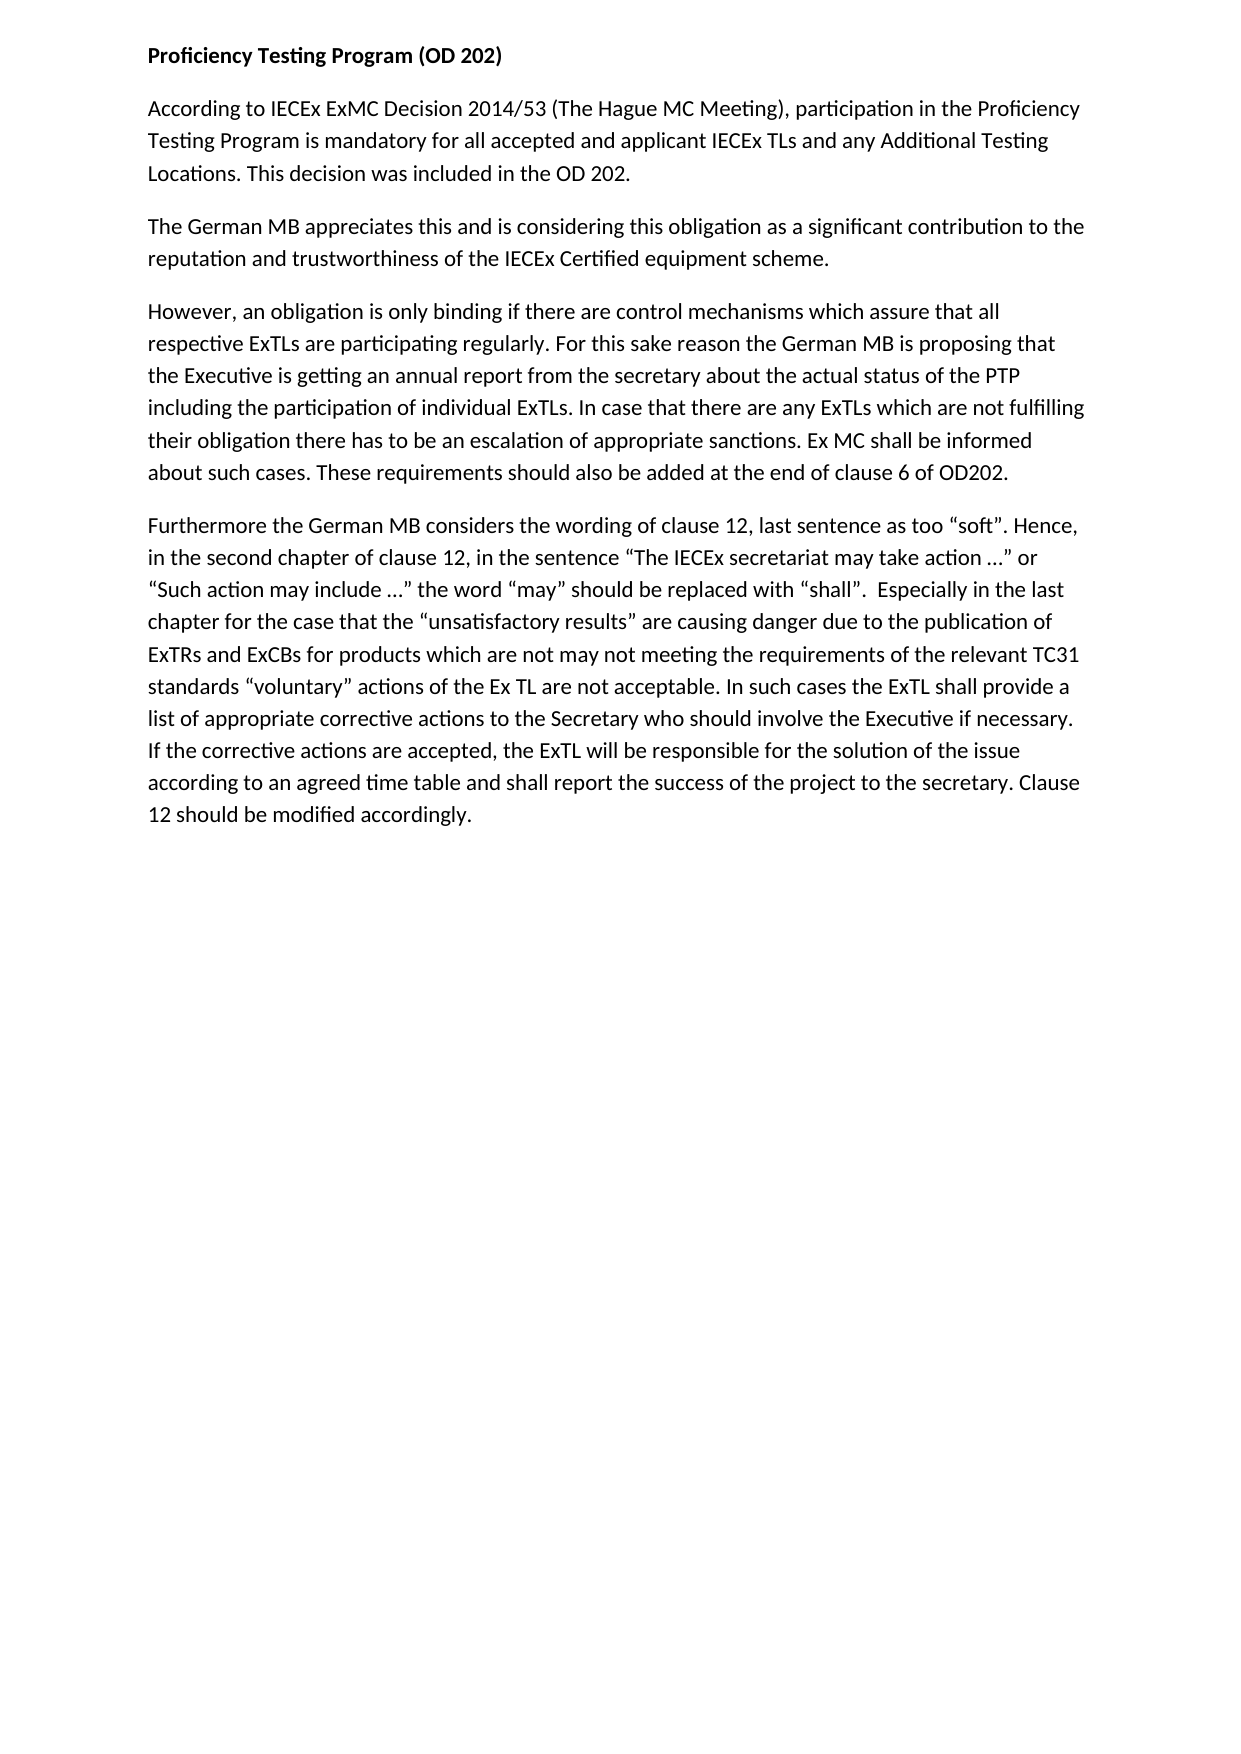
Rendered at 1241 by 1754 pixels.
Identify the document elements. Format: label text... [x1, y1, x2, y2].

text Proficiency Testing Program (OD 202) [148, 41, 1092, 69]
text According to IECEx ExMC Decision 2014/53 (The Hague MC Meeting), participation in the Proficiency Testing Program is mandatory for all accepted and applicant IECEx TLs and any Additional Testing Locations. This decision was included in the OD 202. [148, 94, 1092, 187]
text However, an obligation is only binding if there are control mechanisms which assure that all respective ExTLs are participating regularly. For this sake reason the German MB is proposing that the Executive is getting an annual report from the secretary about the actual status of the PTP including the participation of individual ExTLs. In case that there are any ExTLs which are not fulfilling their obligation there has to be an escalation of appropriate sanctions. Ex MC shall be informed about such cases. These requirements should also be added at the end of clause 6 of OD202. [148, 297, 1092, 486]
text Furthermore the German MB considers the wording of clause 12, last sentence as too “soft”. Hence, in the second chapter of clause 12, in the sentence “The IECEx secretariat may take action …” or “Such action may include …” the word “may” should be replaced with “shall”. Especially in the last chapter for the case that the “unsatisfactory results” are causing danger due to the publication of ExTRs and ExCBs for products which are not may not meeting the requirements of the relevant TC31 standards “voluntary” actions of the Ex TL are not acceptable. In such cases the ExTL shall provide a list of appropriate corrective actions to the Secretary who should involve the Executive if necessary. If the corrective actions are accepted, the ExTL will be responsible for the solution of the issue according to an agreed time table and shall report the success of the project to the secretary. Clause 12 should be modified accordingly. [148, 511, 1092, 829]
text The German MB appreciates this and is considering this obligation as a significant contribution to the reputation and trustworthiness of the IECEx Certified equipment scheme. [148, 212, 1092, 272]
